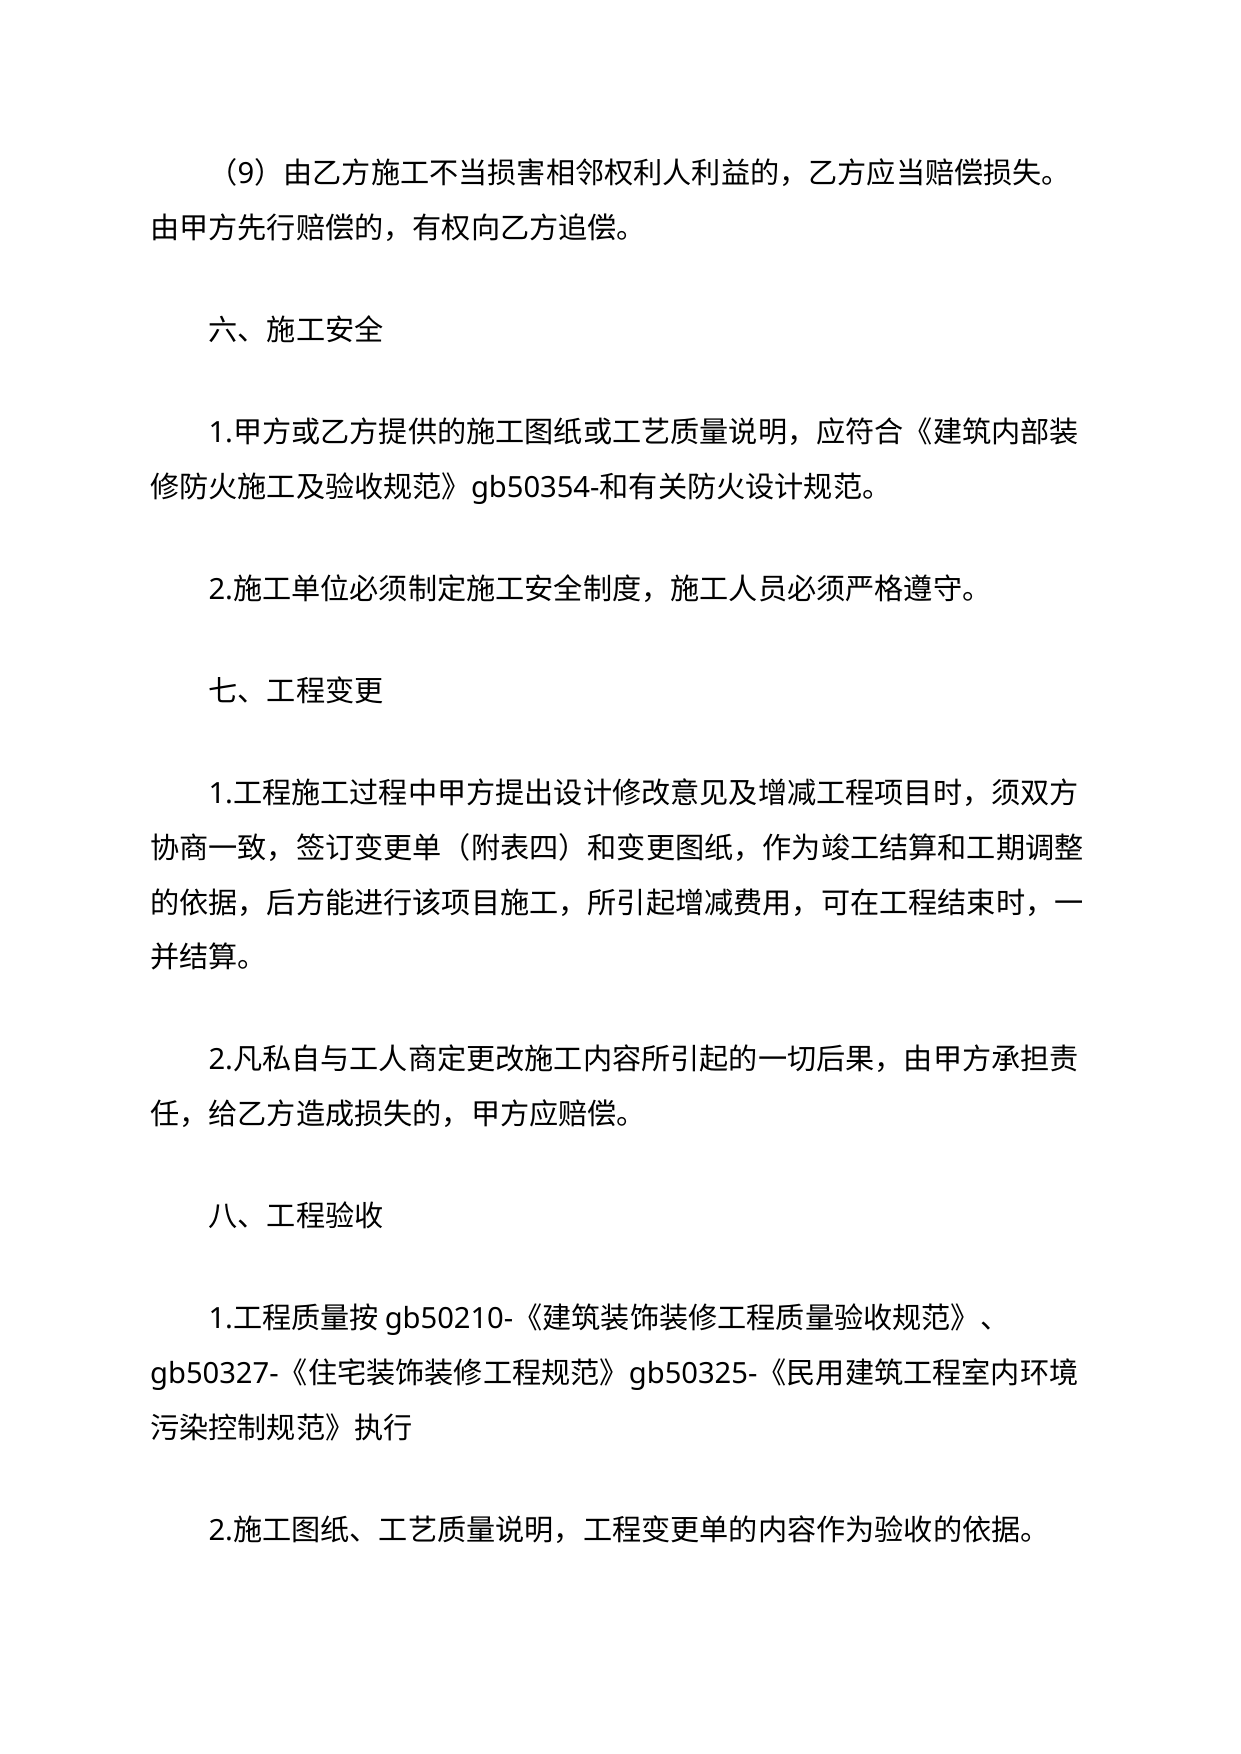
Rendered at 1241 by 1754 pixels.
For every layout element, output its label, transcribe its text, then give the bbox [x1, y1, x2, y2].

text 2.施工图纸、工艺质量说明，工程变更单的内容作为验收的依据。 [150, 1506, 1090, 1548]
text 2.凡私自与工人商定更改施工内容所引起的一切后果，由甲方承担责任，给乙方造成损失的，甲方应赔偿。 [150, 1036, 1090, 1133]
text 八、工程验收 [150, 1193, 1090, 1235]
text 1.甲方或乙方提供的施工图纸或工艺质量说明，应符合《建筑内部装修防火施工及验收规范》gb50354-和有关防火设计规范。 [150, 408, 1090, 506]
text 1.工程质量按gb50210-《建筑装饰装修工程质量验收规范》、gb50327-《住宅装饰装修工程规范》gb50325-《民用建筑工程室内环境污染控制规范》执行 [150, 1294, 1090, 1447]
text 七、工程变更 [150, 667, 1090, 710]
text 六、施工安全 [150, 307, 1090, 349]
text （9）由乙方施工不当损害相邻权利人利益的，乙方应当赔偿损失。由甲方先行赔偿的，有权向乙方追偿。 [150, 150, 1090, 247]
text 2.施工单位必须制定施工安全制度，施工人员必须严格遵守。 [150, 566, 1090, 608]
text 1.工程施工过程中甲方提出设计修改意见及增减工程项目时，须双方协商一致，签订变更单（附表四）和变更图纸，作为竣工结算和工期调整的依据，后方能进行该项目施工，所引起增减费用，可在工程结束时，一并结算。 [150, 769, 1090, 976]
